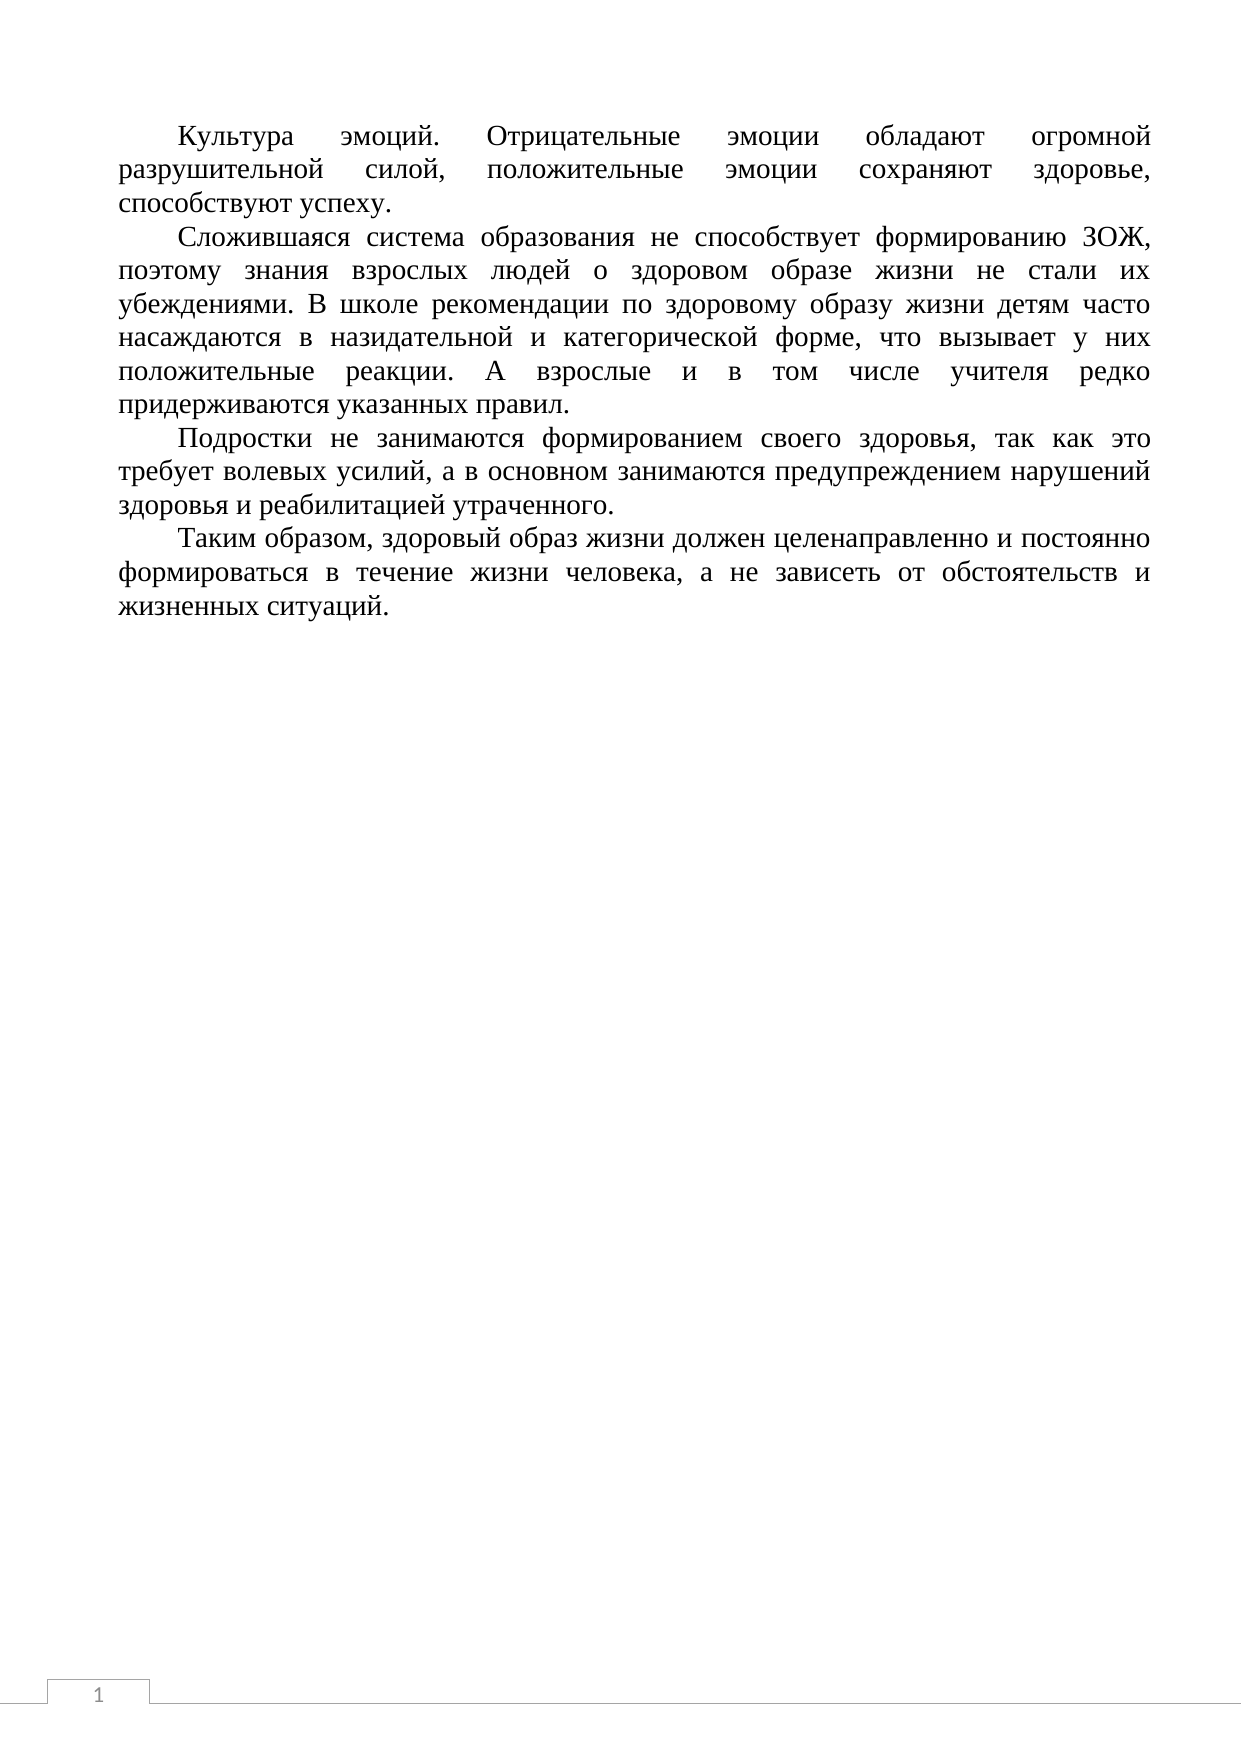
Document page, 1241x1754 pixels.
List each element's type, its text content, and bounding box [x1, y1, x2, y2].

text Культура эмоций. Отрицательные эмоции обладают огромной разрушительной силой, положительные эмоции сохраняют здоровье, способствуют успеху. [118, 118, 1152, 219]
text Сложившаяся система образования не способствует формированию ЗОЖ, поэтому знания взрослых людей о здоровом образе жизни не стали их убеждениями. В школе рекомендации по здоровому образу жизни детям часто насаждаются в назидательной и категорической форме, что вызывает у них положительные реакции. А взрослые и в том числе учителя редко придерживаются указанных правил. [118, 219, 1152, 420]
text Подростки не занимаются формированием своего здоровья, так как это требует волевых усилий, а в основном занимаются предупреждением нарушений здоровья и реабилитацией утраченного. [118, 420, 1152, 521]
text Таким образом, здоровый образ жизни должен целенаправленно и постоянно формироваться в течение жизни человека, а не зависеть от обстоятельств и жизненных ситуаций. [118, 521, 1152, 621]
